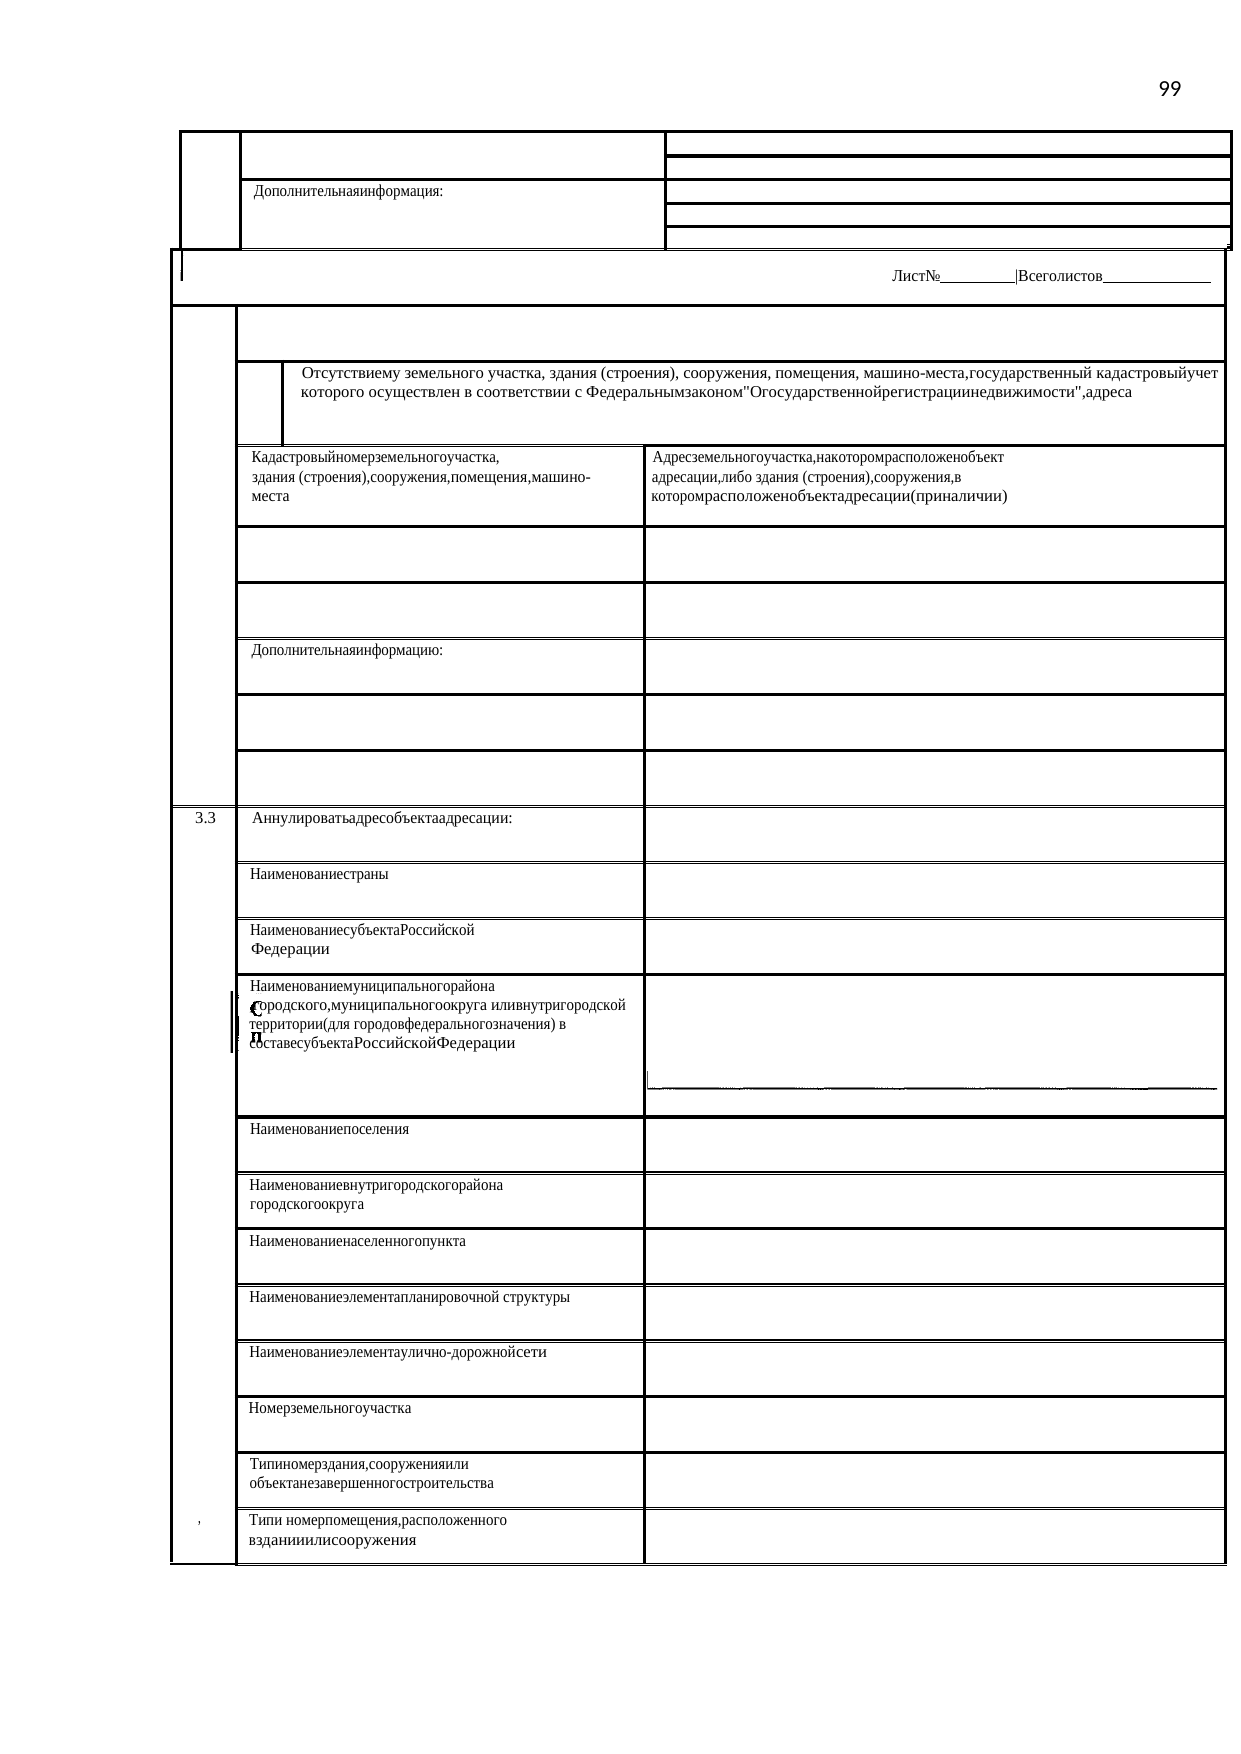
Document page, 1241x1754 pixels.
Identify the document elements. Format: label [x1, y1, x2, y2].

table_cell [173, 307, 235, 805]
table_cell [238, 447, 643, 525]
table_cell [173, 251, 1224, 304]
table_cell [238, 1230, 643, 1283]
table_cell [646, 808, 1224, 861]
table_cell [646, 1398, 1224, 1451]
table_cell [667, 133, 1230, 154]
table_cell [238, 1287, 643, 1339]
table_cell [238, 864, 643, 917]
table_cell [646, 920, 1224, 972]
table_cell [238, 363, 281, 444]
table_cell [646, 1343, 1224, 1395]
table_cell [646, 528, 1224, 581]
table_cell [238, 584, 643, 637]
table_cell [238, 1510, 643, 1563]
picture [647, 1071, 1218, 1090]
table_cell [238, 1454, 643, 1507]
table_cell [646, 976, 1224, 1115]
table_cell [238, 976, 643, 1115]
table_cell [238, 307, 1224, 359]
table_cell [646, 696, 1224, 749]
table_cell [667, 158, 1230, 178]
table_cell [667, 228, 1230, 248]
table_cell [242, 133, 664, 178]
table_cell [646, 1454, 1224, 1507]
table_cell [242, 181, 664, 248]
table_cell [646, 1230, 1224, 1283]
picture [180, 251, 184, 281]
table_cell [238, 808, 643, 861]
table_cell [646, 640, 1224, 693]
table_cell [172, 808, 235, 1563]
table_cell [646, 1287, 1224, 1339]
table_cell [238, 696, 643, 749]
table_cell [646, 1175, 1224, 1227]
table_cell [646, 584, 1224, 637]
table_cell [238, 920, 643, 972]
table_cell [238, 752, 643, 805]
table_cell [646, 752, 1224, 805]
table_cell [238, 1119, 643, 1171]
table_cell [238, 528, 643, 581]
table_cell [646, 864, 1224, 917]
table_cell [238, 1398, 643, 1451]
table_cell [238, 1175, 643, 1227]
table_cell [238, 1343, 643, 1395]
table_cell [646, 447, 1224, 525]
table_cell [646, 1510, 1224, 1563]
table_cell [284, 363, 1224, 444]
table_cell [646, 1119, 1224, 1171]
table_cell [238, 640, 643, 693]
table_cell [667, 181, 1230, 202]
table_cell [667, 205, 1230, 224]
